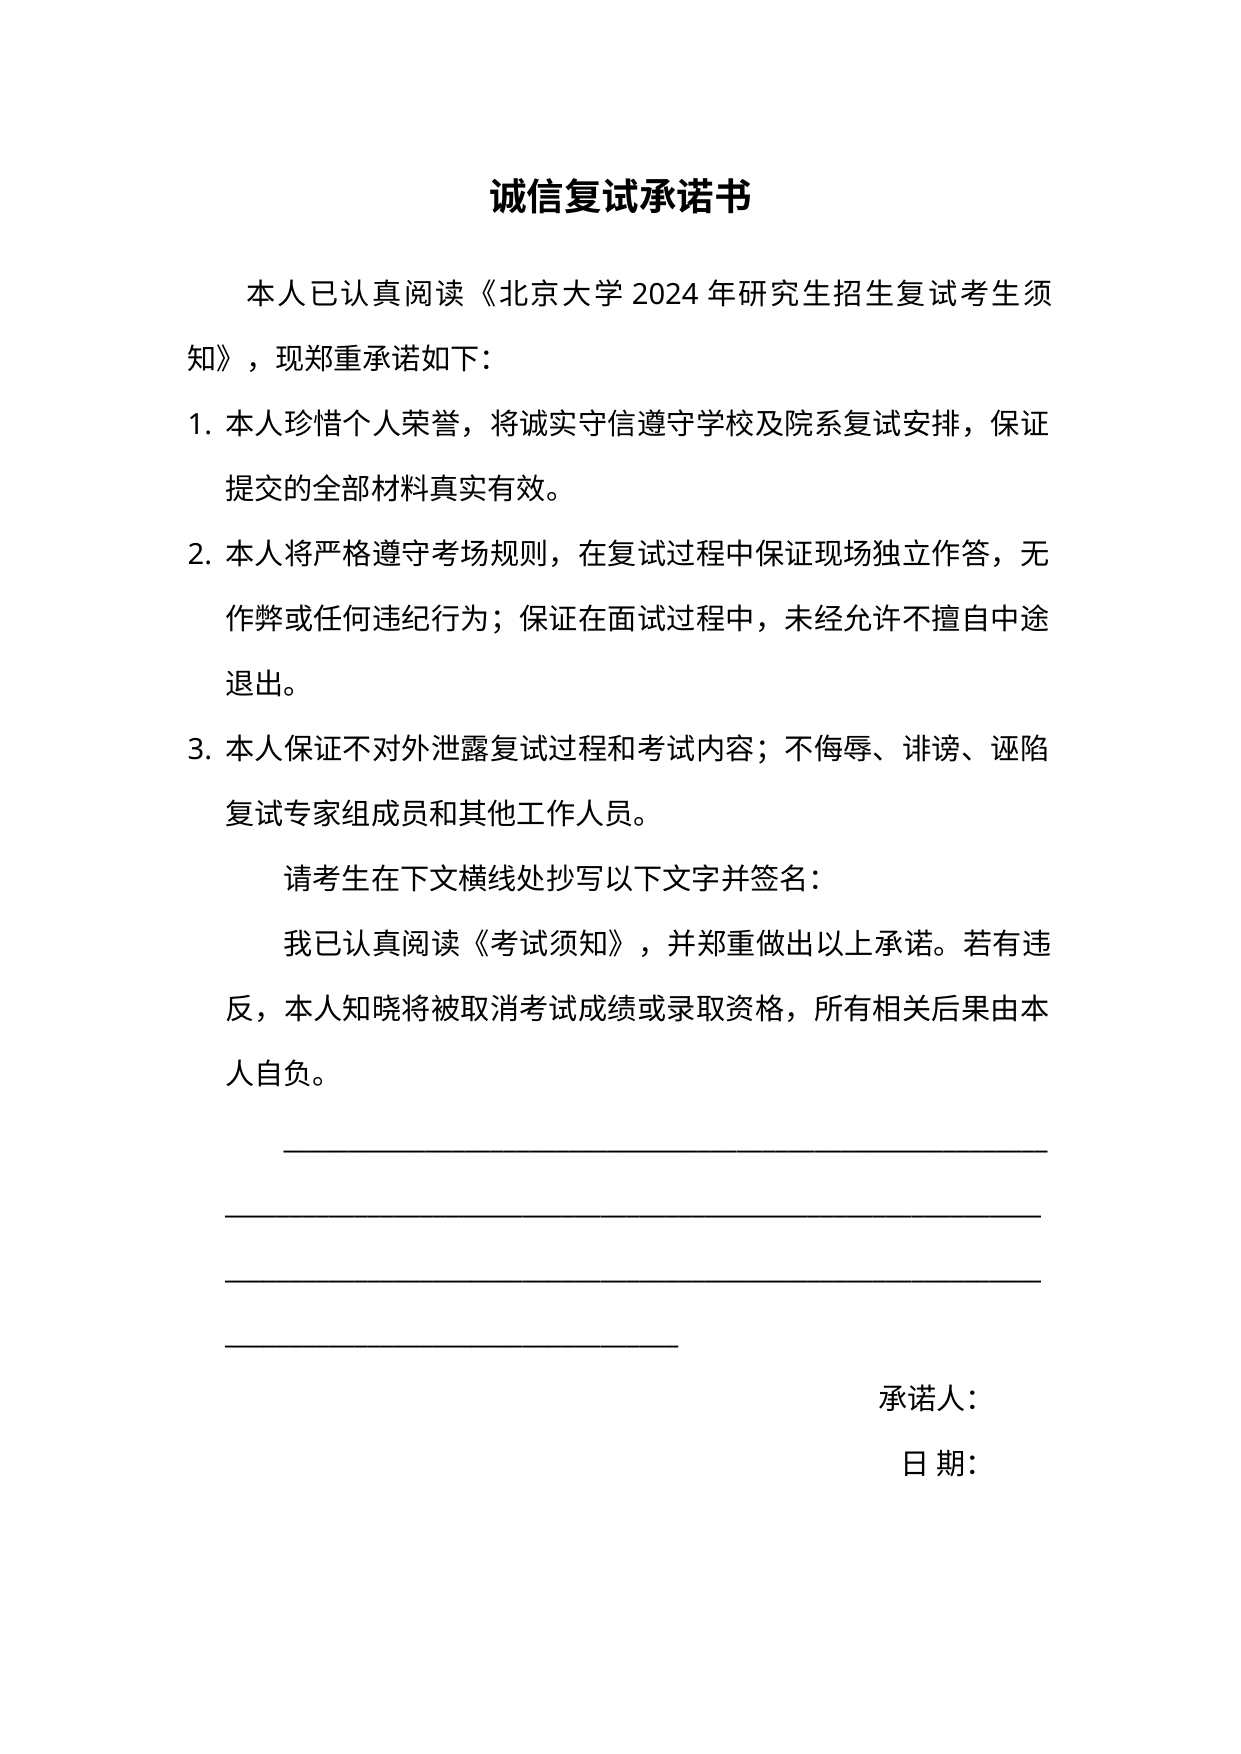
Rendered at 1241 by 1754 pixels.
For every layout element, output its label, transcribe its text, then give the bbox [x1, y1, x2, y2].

text 日 期： [187, 1429, 994, 1494]
list ____________________________________________________________________________________________________________________________________________________________________________________________________________________________ [225, 1104, 1053, 1364]
list 我已认真阅读《考试须知》，并郑重做出以上承诺。若有违反，本人知晓将被取消考试成绩或录取资格，所有相关后果由本人自负。 [225, 909, 1053, 1104]
list 本人珍惜个人荣誉，将诚实守信遵守学校及院系复试安排，保证提交的全部材料真实有效。 [187, 389, 1053, 519]
list 请考生在下文横线处抄写以下文字并签名： [225, 844, 1053, 909]
text 诚信复试承诺书 [187, 162, 1053, 227]
text 本人已认真阅读《北京大学2024年研究生招生复试考生须知》，现郑重承诺如下： [187, 259, 1053, 389]
list 本人将严格遵守考场规则，在复试过程中保证现场独立作答，无作弊或任何违纪行为；保证在面试过程中，未经允许不擅自中途退出。 [187, 519, 1053, 714]
list 本人保证不对外泄露复试过程和考试内容；不侮辱、诽谤、诬陷复试专家组成员和其他工作人员。 [187, 714, 1053, 844]
text 承诺人： [187, 1364, 994, 1429]
